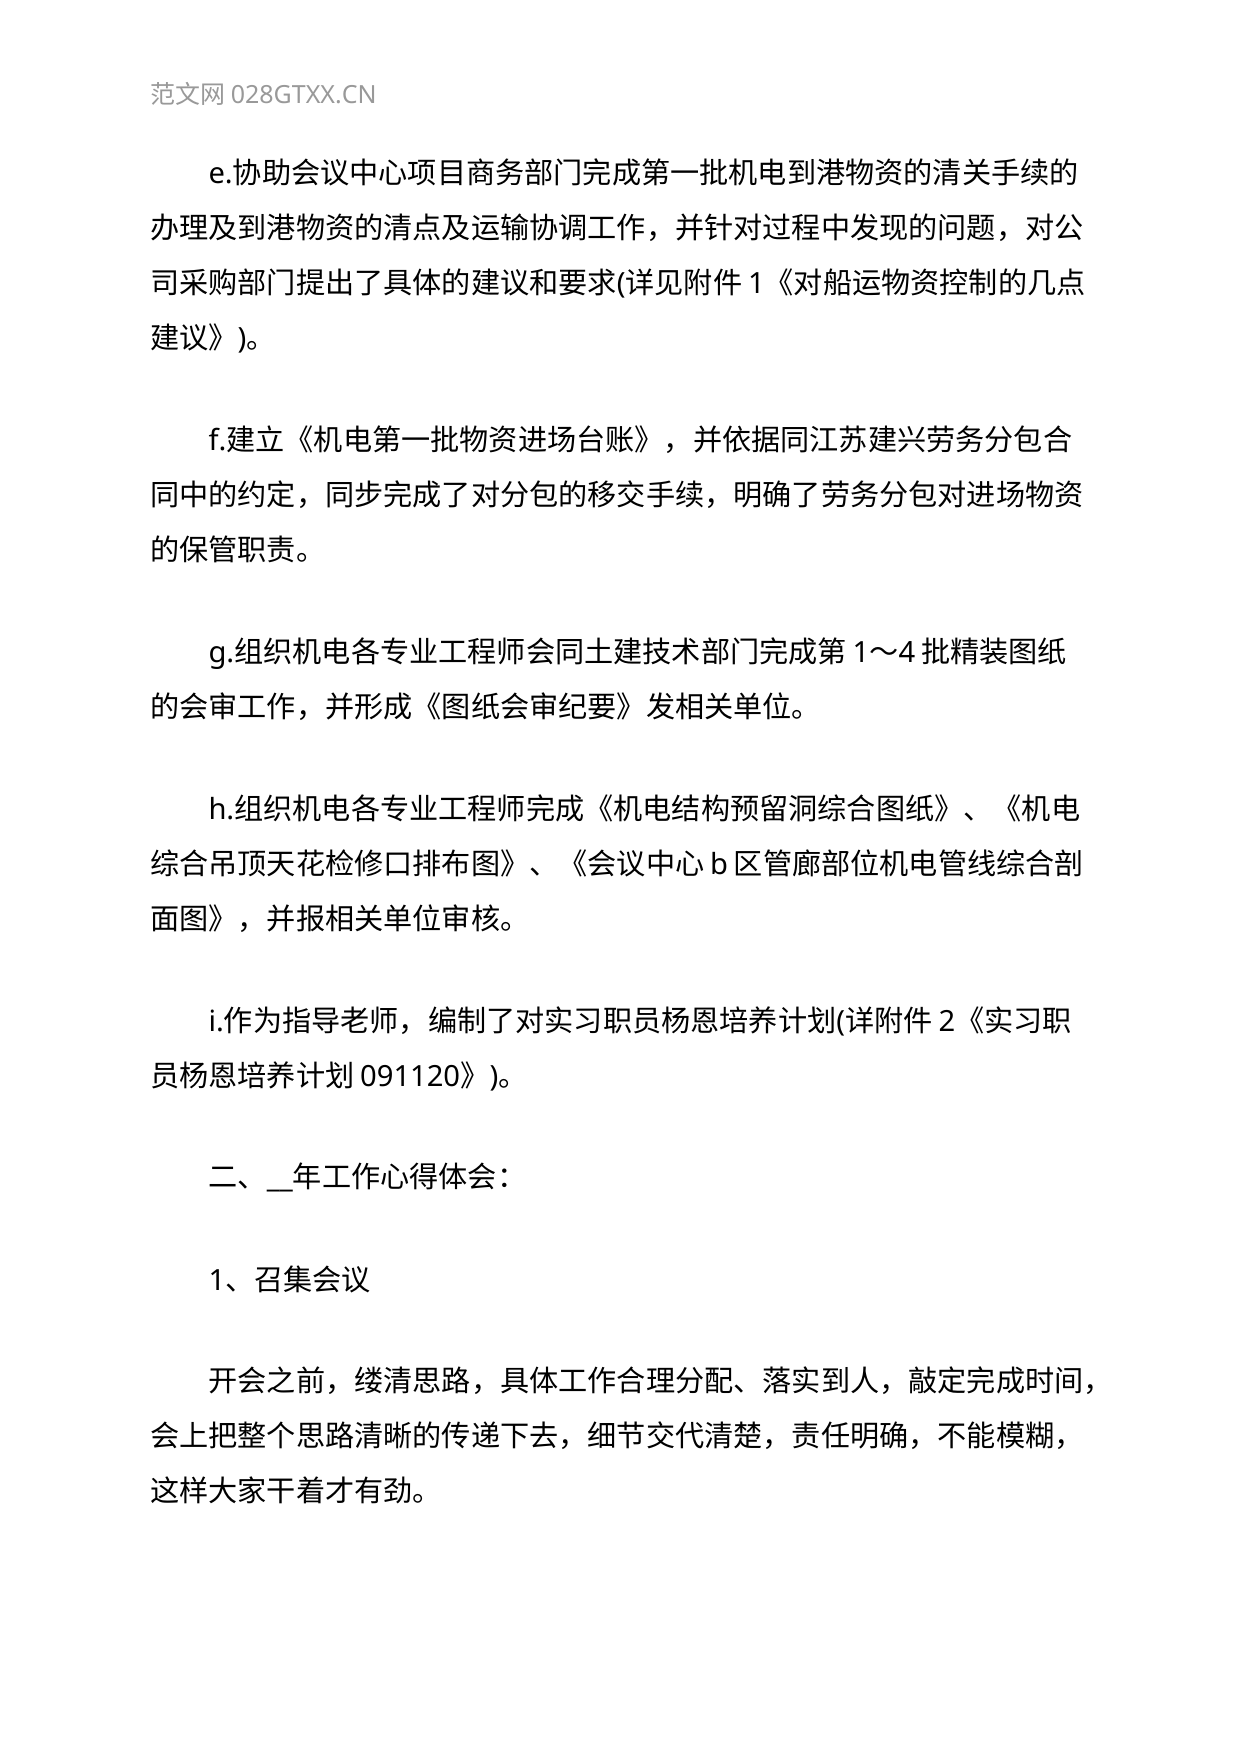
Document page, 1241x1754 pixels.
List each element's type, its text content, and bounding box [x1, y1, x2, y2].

text h.组织机电各专业工程师完成《机电结构预留洞综合图纸》、《机电综合吊顶天花检修口排布图》、《会议中心b区管廊部位机电管线综合剖面图》，并报相关单位审核。 [150, 785, 1090, 938]
text g.组织机电各专业工程师会同土建技术部门完成第1～4批精装图纸的会审工作，并形成《图纸会审纪要》发相关单位。 [150, 628, 1090, 726]
text 开会之前，缕清思路，具体工作合理分配、落实到人，敲定完成时间，会上把整个思路清晰的传递下去，细节交代清楚，责任明确，不能模糊，这样大家干着才有劲。 [150, 1358, 1090, 1510]
text i.作为指导老师，编制了对实习职员杨恩培养计划(详附件2《实习职员杨恩培养计划091120》)。 [150, 997, 1090, 1094]
text 二、__年工作心得体会： [150, 1154, 1090, 1196]
text f.建立《机电第一批物资进场台账》，并依据同江苏建兴劳务分包合同中的约定，同步完成了对分包的移交手续，明确了劳务分包对进场物资的保管职责。 [150, 417, 1090, 569]
text e.协助会议中心项目商务部门完成第一批机电到港物资的清关手续的办理及到港物资的清点及运输协调工作，并针对过程中发现的问题，对公司采购部门提出了具体的建议和要求(详见附件1《对船运物资控制的几点建议》)。 [150, 150, 1090, 357]
text 1、召集会议 [150, 1256, 1090, 1298]
